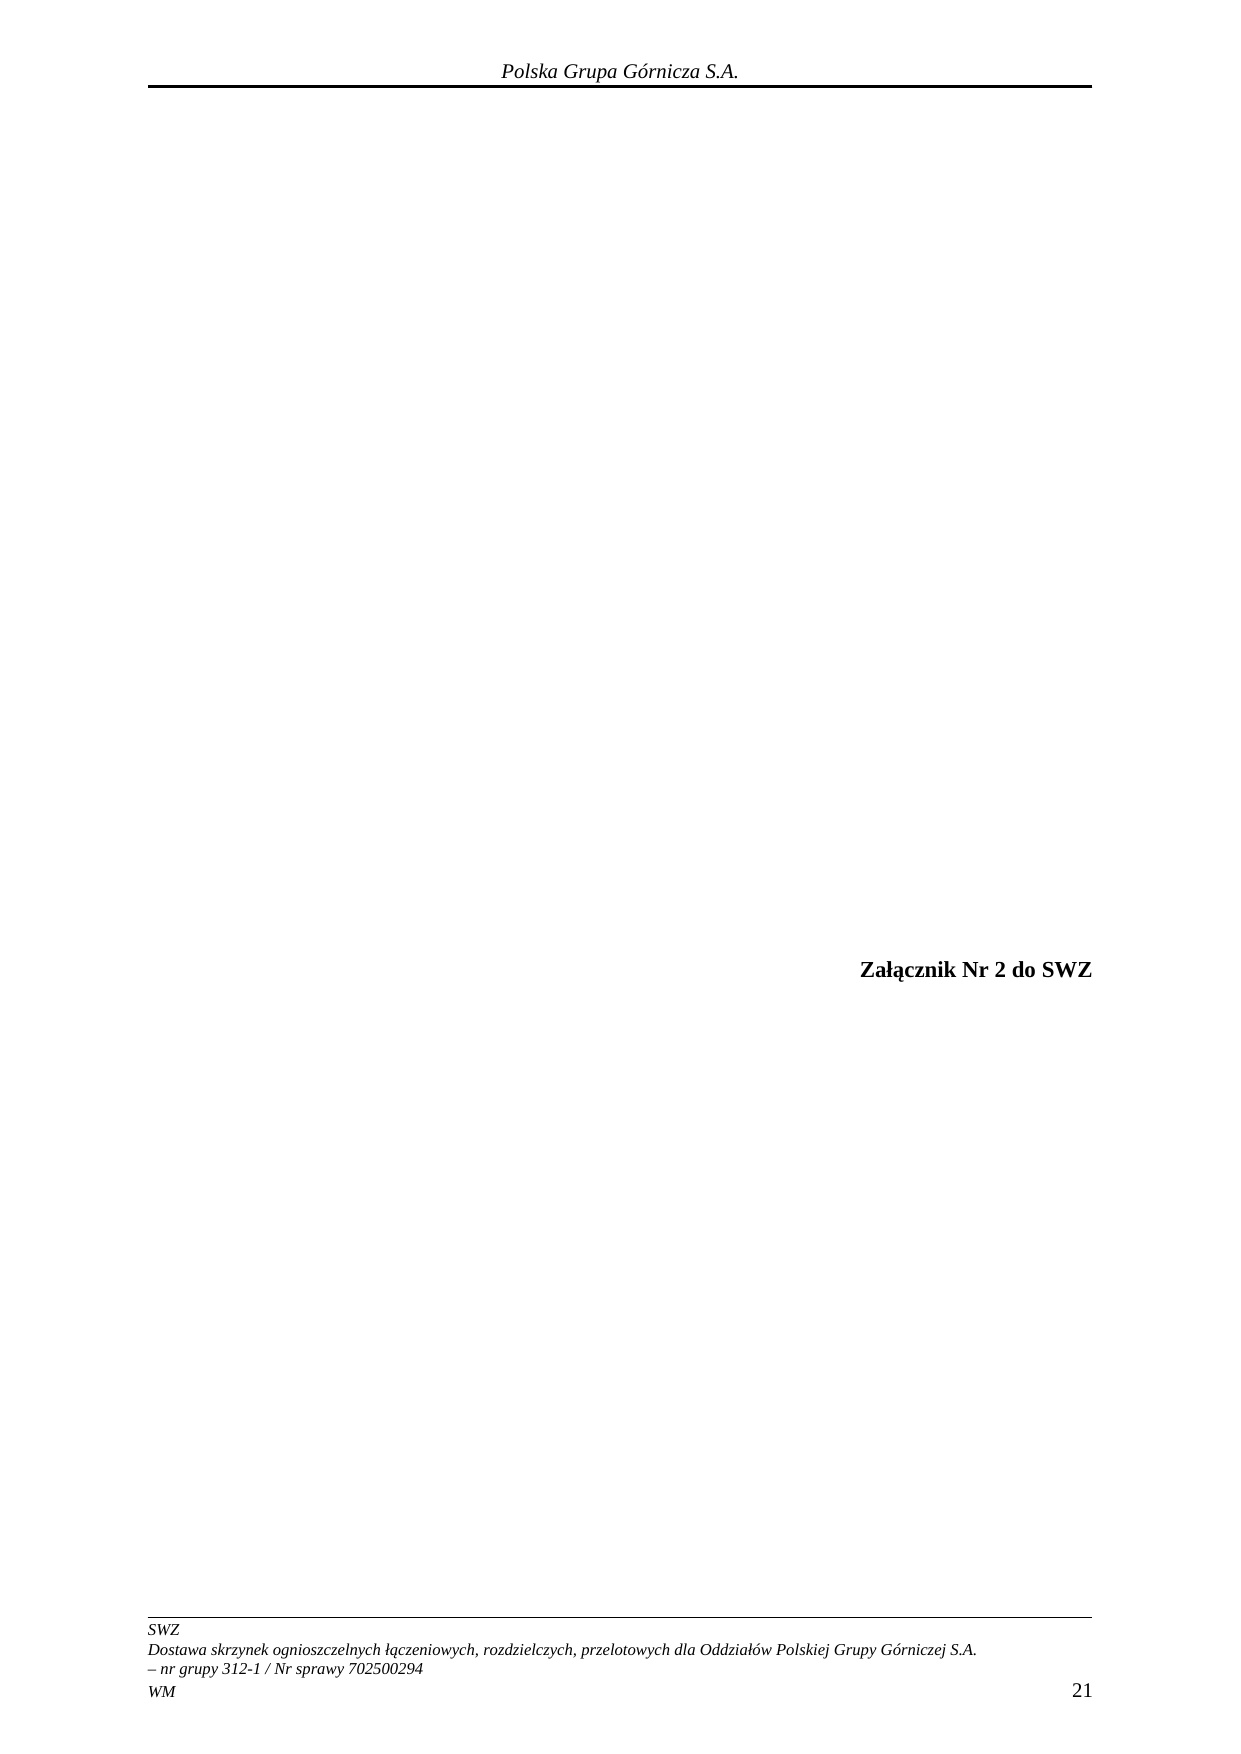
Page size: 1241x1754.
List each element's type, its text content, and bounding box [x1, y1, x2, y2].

text Załącznik Nr 2 do SWZ [148, 956, 1092, 982]
